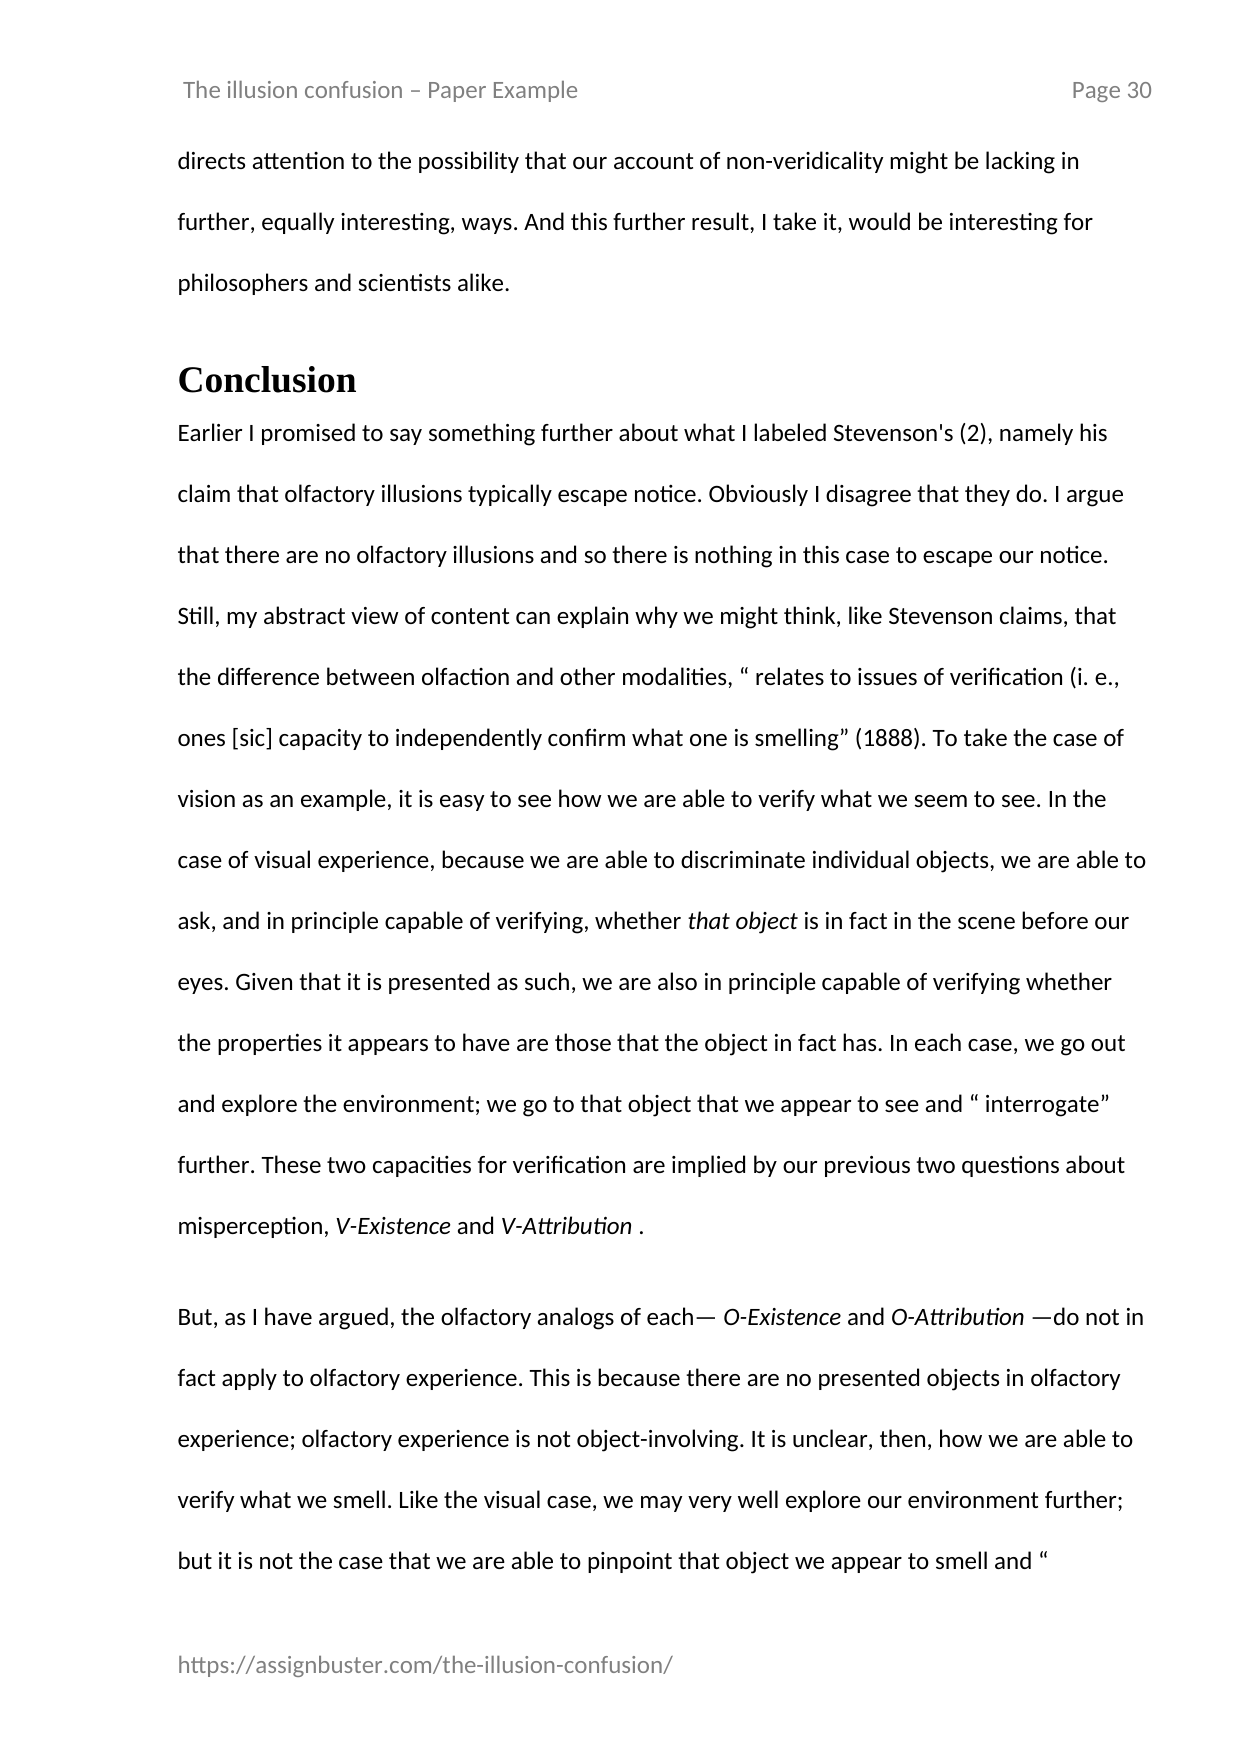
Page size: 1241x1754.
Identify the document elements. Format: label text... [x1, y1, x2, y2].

text Earlier I promised to say something further about what I labeled Stevenson's (2), namely his claim that olfactory illusions typically escape notice. Obviously I disagree that they do. I argue that there are no olfactory illusions and so there is nothing in this case to escape our notice. Still, my abstract view of content can explain why we might think, like Stevenson claims, that the difference between olfaction and other modalities, “ relates to issues of verification (i. e., ones [sic] capacity to independently confirm what one is smelling” (1888). To take the case of vision as an example, it is easy to see how we are able to verify what we seem to see. In the case of visual experience, because we are able to discriminate individual objects, we are able to ask, and in principle capable of verifying, whether that object is in fact in the scene before our eyes. Given that it is presented as such, we are also in principle capable of verifying whether the properties it appears to have are those that the object in fact has. In each case, we go out and explore the environment; we go to that object that we appear to see and “ interrogate” further. These two capacities for verification are implied by our previous two questions about misperception, V-Existence and V-Attribution . [177, 417, 1152, 1241]
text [177, 1301, 1152, 1575]
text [177, 145, 1152, 298]
subtitle Conclusion [177, 358, 1152, 401]
